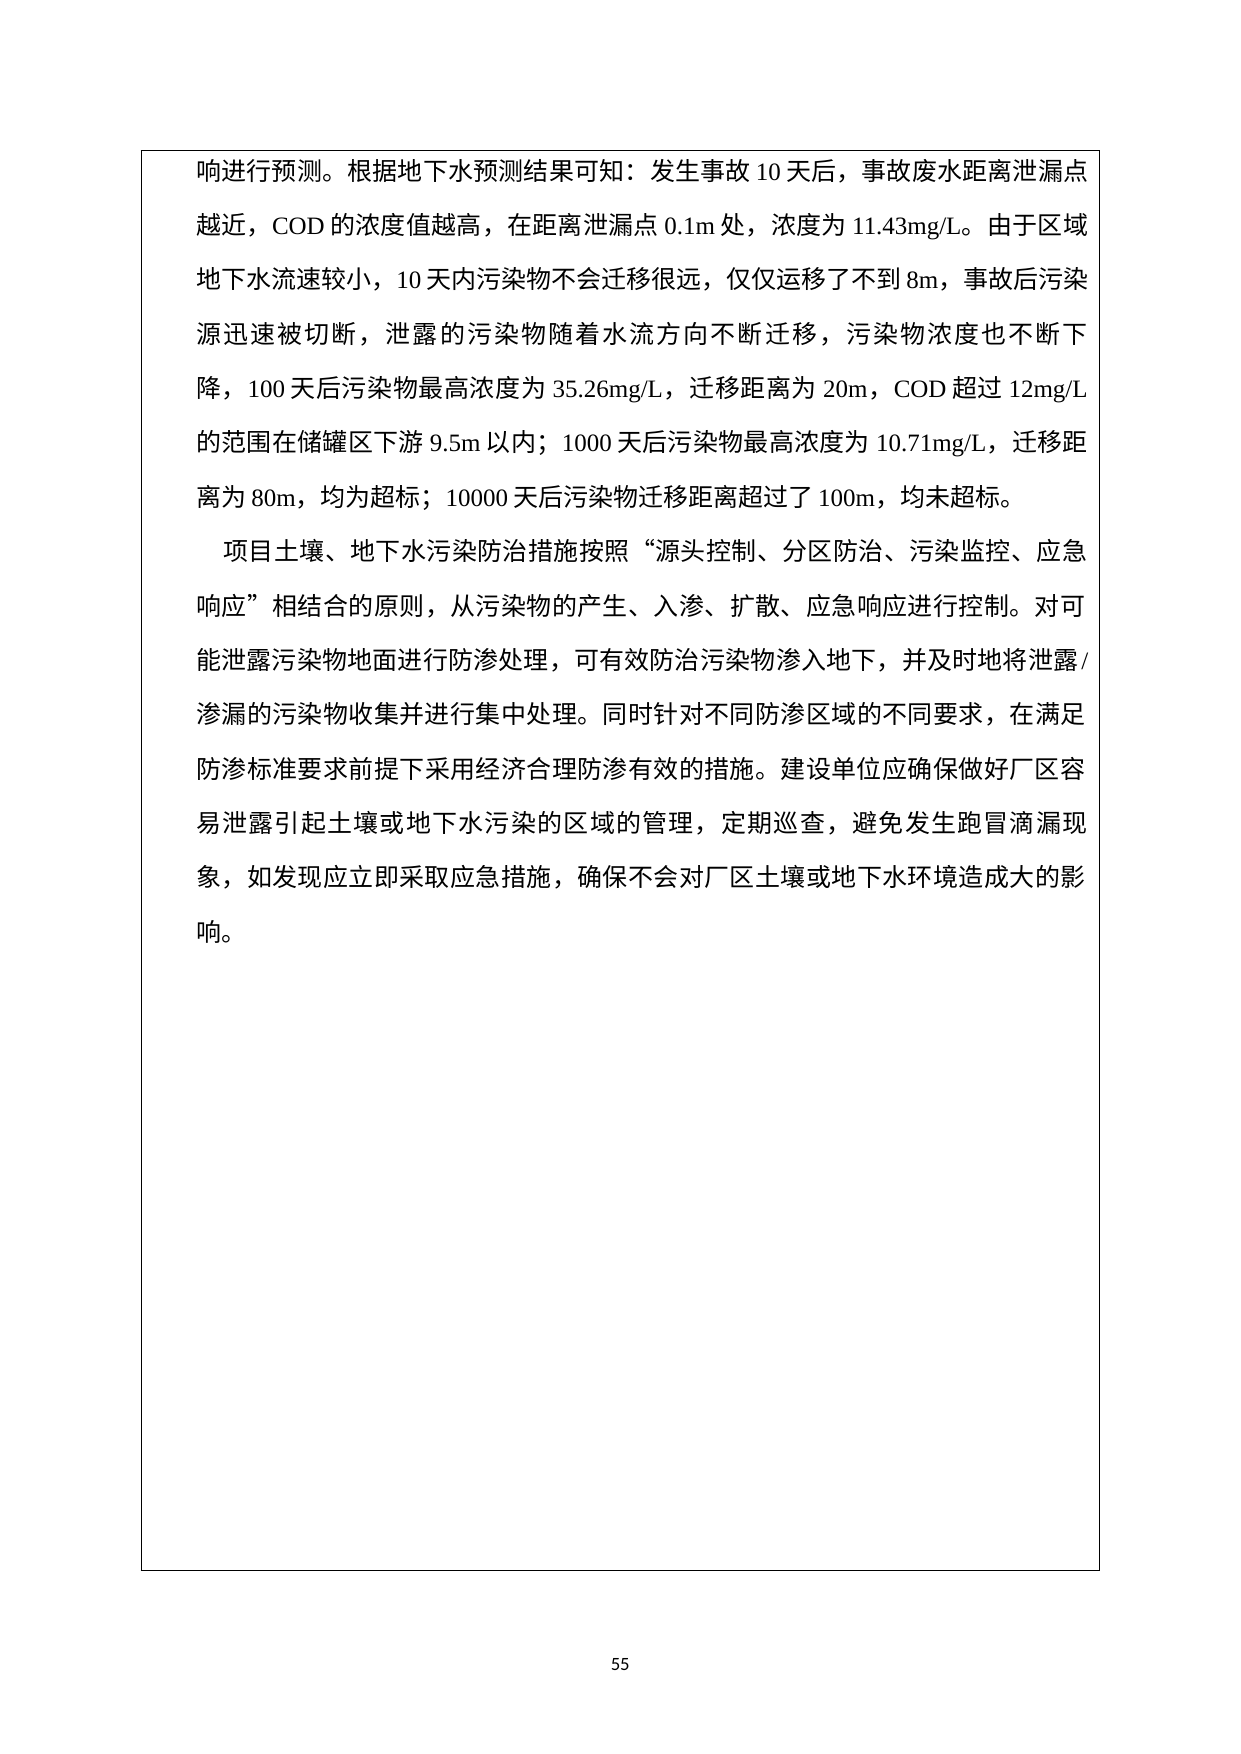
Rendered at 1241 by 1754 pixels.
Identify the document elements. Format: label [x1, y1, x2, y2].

table_cell [142, 151, 1099, 1570]
